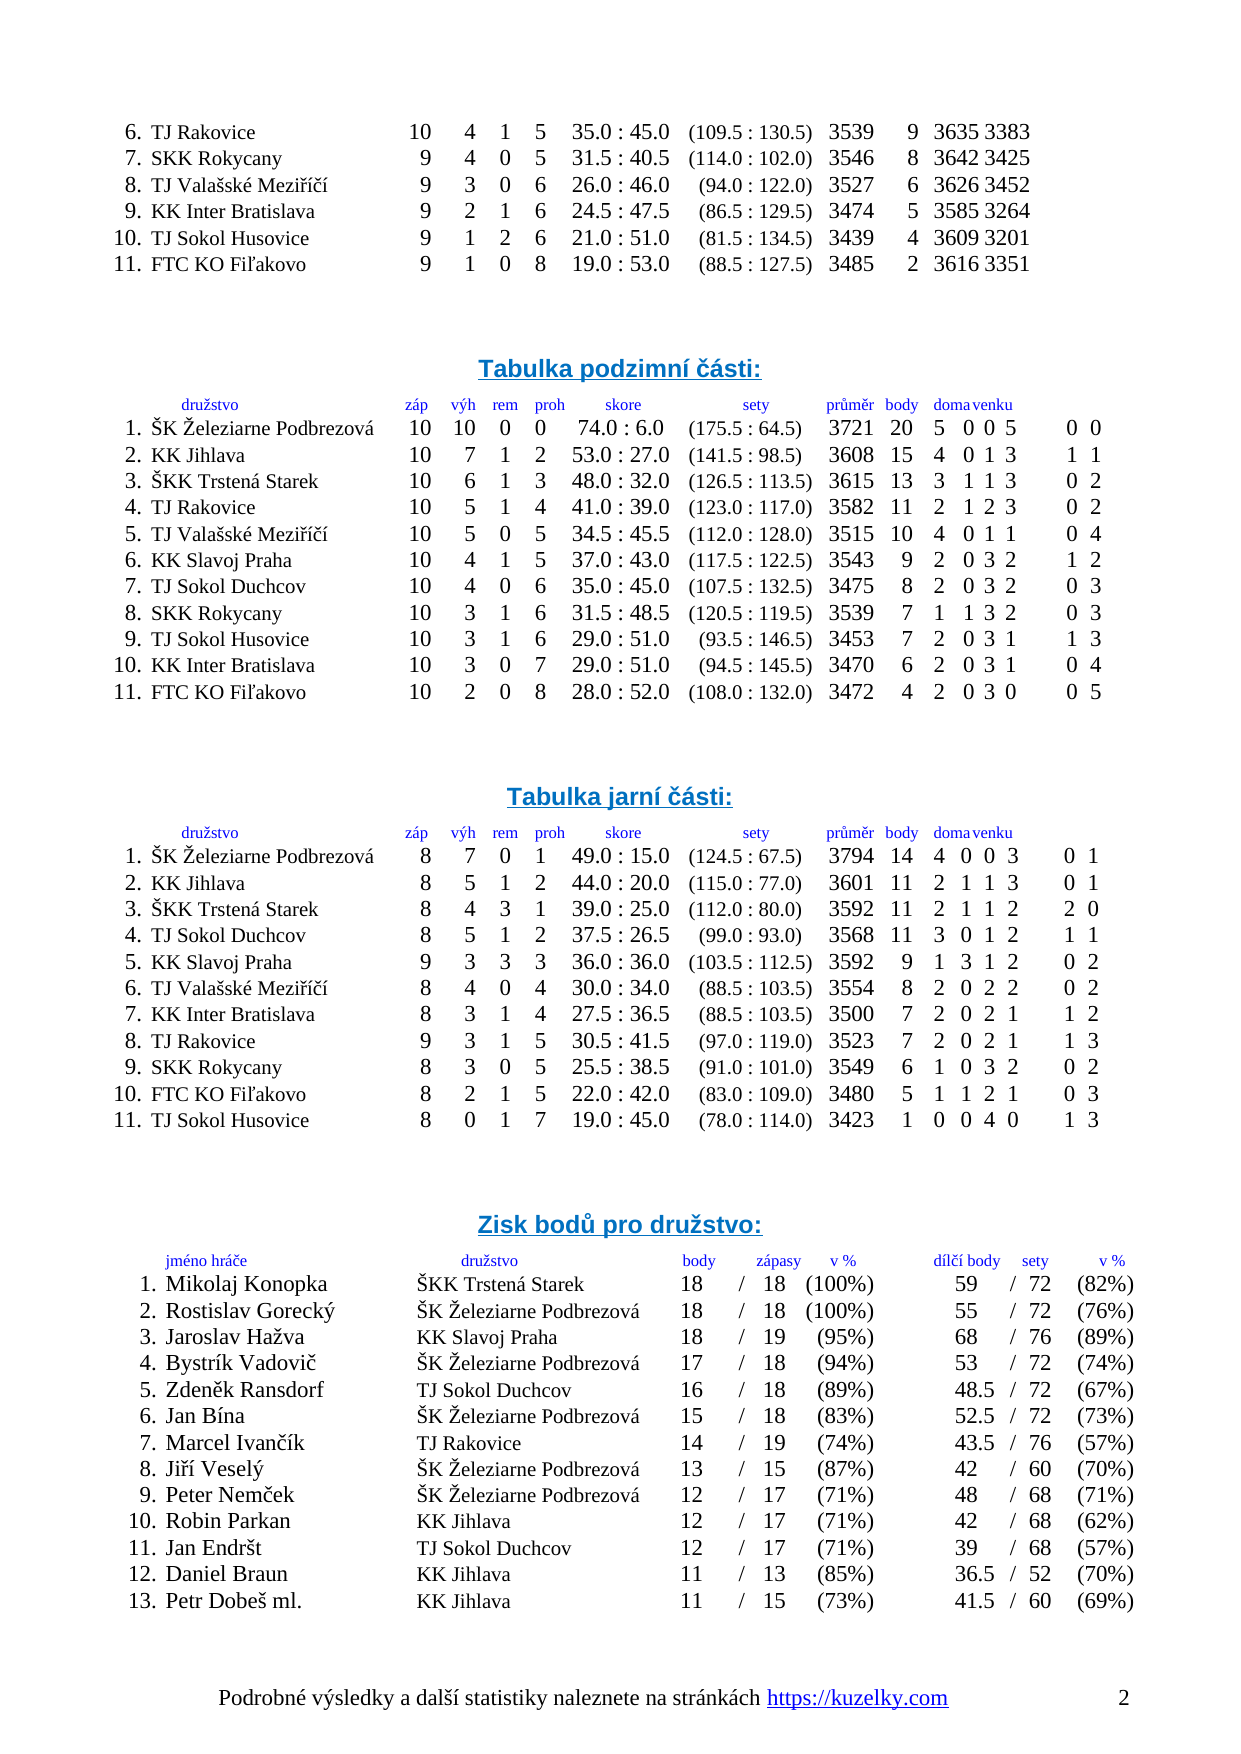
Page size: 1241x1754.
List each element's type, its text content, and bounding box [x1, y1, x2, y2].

text 7. SKK Rokycany 9 4 0 5 31.5 : 40.5 (114.0 : 102.0) 3546 8 3642 3425 [106, 144, 1134, 171]
text družstvo záp výh rem proh skore sety průměr body doma venku [106, 823, 1134, 842]
text 9. KK Inter Bratislava 9 2 1 6 24.5 : 47.5 (86.5 : 129.5) 3474 5 3585 3264 [106, 197, 1134, 223]
text 10. FTC KO Fiľakovo 8 2 1 5 22.0 : 42.0 (83.0 : 109.0) 3480 5 1 1 2 1 0 3 [106, 1079, 1134, 1106]
text 10. KK Inter Bratislava 10 3 0 7 29.0 : 51.0 (94.5 : 145.5) 3470 6 2 0 3 1 0 4 [106, 652, 1134, 678]
text 9. SKK Rokycany 8 3 0 5 25.5 : 38.5 (91.0 : 101.0) 3549 6 1 0 3 2 0 2 [106, 1053, 1134, 1079]
text 10. TJ Sokol Husovice 9 1 2 6 21.0 : 51.0 (81.5 : 134.5) 3439 4 3609 3201 [106, 223, 1134, 250]
text 10. Robin Parkan KK Jihlava 12 / 17 (71%) 42 / 68 (62%) [106, 1508, 1134, 1534]
text Tabulka podzimní části: [94, 354, 1145, 383]
text 11. Jan Endršt TJ Sokol Duchcov 12 / 17 (71%) 39 / 68 (57%) [106, 1534, 1134, 1560]
text 1. ŠK Železiarne Podbrezová 10 10 0 0 74.0 : 6.0 (175.5 : 64.5) 3721 20 5 0 0 5 0 0 [106, 414, 1134, 441]
text 5. Zdeněk Ransdorf TJ Sokol Duchcov 16 / 18 (89%) 48.5 / 72 (67%) [106, 1376, 1134, 1402]
text 7. Marcel Ivančík TJ Rakovice 14 / 19 (74%) 43.5 / 76 (57%) [106, 1428, 1134, 1455]
text 3. ŠKK Trstená Starek 10 6 1 3 48.0 : 32.0 (126.5 : 113.5) 3615 13 3 1 1 3 0 2 [106, 467, 1134, 493]
text 1. ŠK Železiarne Podbrezová 8 7 0 1 49.0 : 15.0 (124.5 : 67.5) 3794 14 4 0 0 3 0 1 [106, 842, 1134, 869]
text 8. TJ Valašské Meziříčí 9 3 0 6 26.0 : 46.0 (94.0 : 122.0) 3527 6 3626 3452 [106, 171, 1134, 197]
text 13. Petr Dobeš ml. KK Jihlava 11 / 15 (73%) 41.5 / 60 (69%) [106, 1587, 1134, 1613]
text 4. TJ Sokol Duchcov 8 5 1 2 37.5 : 26.5 (99.0 : 93.0) 3568 11 3 0 1 2 1 1 [106, 921, 1134, 948]
text 8. TJ Rakovice 9 3 1 5 30.5 : 41.5 (97.0 : 119.0) 3523 7 2 0 2 1 1 3 [106, 1027, 1134, 1053]
text 11. TJ Sokol Husovice 8 0 1 7 19.0 : 45.0 (78.0 : 114.0) 3423 1 0 0 4 0 1 3 [106, 1106, 1134, 1132]
text 6. TJ Rakovice 10 4 1 5 35.0 : 45.0 (109.5 : 130.5) 3539 9 3635 3383 [106, 118, 1134, 144]
text 12. Daniel Braun KK Jihlava 11 / 13 (85%) 36.5 / 52 (70%) [106, 1560, 1134, 1587]
text 11. FTC KO Fiľakovo 9 1 0 8 19.0 : 53.0 (88.5 : 127.5) 3485 2 3616 3351 [106, 250, 1134, 276]
text 9. Peter Nemček ŠK Železiarne Podbrezová 12 / 17 (71%) 48 / 68 (71%) [106, 1481, 1134, 1508]
text 6. KK Slavoj Praha 10 4 1 5 37.0 : 43.0 (117.5 : 122.5) 3543 9 2 0 3 2 1 2 [106, 546, 1134, 572]
text 6. Jan Bína ŠK Železiarne Podbrezová 15 / 18 (83%) 52.5 / 72 (73%) [106, 1402, 1134, 1428]
text 2. KK Jihlava 10 7 1 2 53.0 : 27.0 (141.5 : 98.5) 3608 15 4 0 1 3 1 1 [106, 441, 1134, 467]
text 3. ŠKK Trstená Starek 8 4 3 1 39.0 : 25.0 (112.0 : 80.0) 3592 11 2 1 1 2 2 0 [106, 895, 1134, 921]
text 11. FTC KO Fiľakovo 10 2 0 8 28.0 : 52.0 (108.0 : 132.0) 3472 4 2 0 3 0 0 5 [106, 678, 1134, 704]
text 4. TJ Rakovice 10 5 1 4 41.0 : 39.0 (123.0 : 117.0) 3582 11 2 1 2 3 0 2 [106, 493, 1134, 520]
text 4. Bystrík Vadovič ŠK Železiarne Podbrezová 17 / 18 (94%) 53 / 72 (74%) [106, 1349, 1134, 1376]
text 6. TJ Valašské Meziříčí 8 4 0 4 30.0 : 34.0 (88.5 : 103.5) 3554 8 2 0 2 2 0 2 [106, 974, 1134, 1001]
text 1. Mikolaj Konopka ŠKK Trstená Starek 18 / 18 (100%) 59 / 72 (82%) [106, 1270, 1134, 1297]
text 8. Jiří Veselý ŠK Železiarne Podbrezová 13 / 15 (87%) 42 / 60 (70%) [106, 1455, 1134, 1481]
text Zisk bodů pro družstvo: [94, 1210, 1145, 1239]
text 7. TJ Sokol Duchcov 10 4 0 6 35.0 : 45.0 (107.5 : 132.5) 3475 8 2 0 3 2 0 3 [106, 572, 1134, 599]
text 2. KK Jihlava 8 5 1 2 44.0 : 20.0 (115.0 : 77.0) 3601 11 2 1 1 3 0 1 [106, 869, 1134, 895]
text 2. Rostislav Gorecký ŠK Železiarne Podbrezová 18 / 18 (100%) 55 / 72 (76%) [106, 1297, 1134, 1323]
text jméno hráče družstvo body zápasy v % dílčí body sety v % [106, 1251, 1134, 1270]
text 5. TJ Valašské Meziříčí 10 5 0 5 34.5 : 45.5 (112.0 : 128.0) 3515 10 4 0 1 1 0 4 [106, 520, 1134, 546]
text družstvo záp výh rem proh skore sety průměr body doma venku [106, 395, 1134, 414]
text Tabulka jarní části: [94, 782, 1145, 811]
text 9. TJ Sokol Husovice 10 3 1 6 29.0 : 51.0 (93.5 : 146.5) 3453 7 2 0 3 1 1 3 [106, 625, 1134, 652]
text 5. KK Slavoj Praha 9 3 3 3 36.0 : 36.0 (103.5 : 112.5) 3592 9 1 3 1 2 0 2 [106, 948, 1134, 974]
text 7. KK Inter Bratislava 8 3 1 4 27.5 : 36.5 (88.5 : 103.5) 3500 7 2 0 2 1 1 2 [106, 1001, 1134, 1027]
text 8. SKK Rokycany 10 3 1 6 31.5 : 48.5 (120.5 : 119.5) 3539 7 1 1 3 2 0 3 [106, 599, 1134, 625]
text 3. Jaroslav Hažva KK Slavoj Praha 18 / 19 (95%) 68 / 76 (89%) [106, 1323, 1134, 1349]
